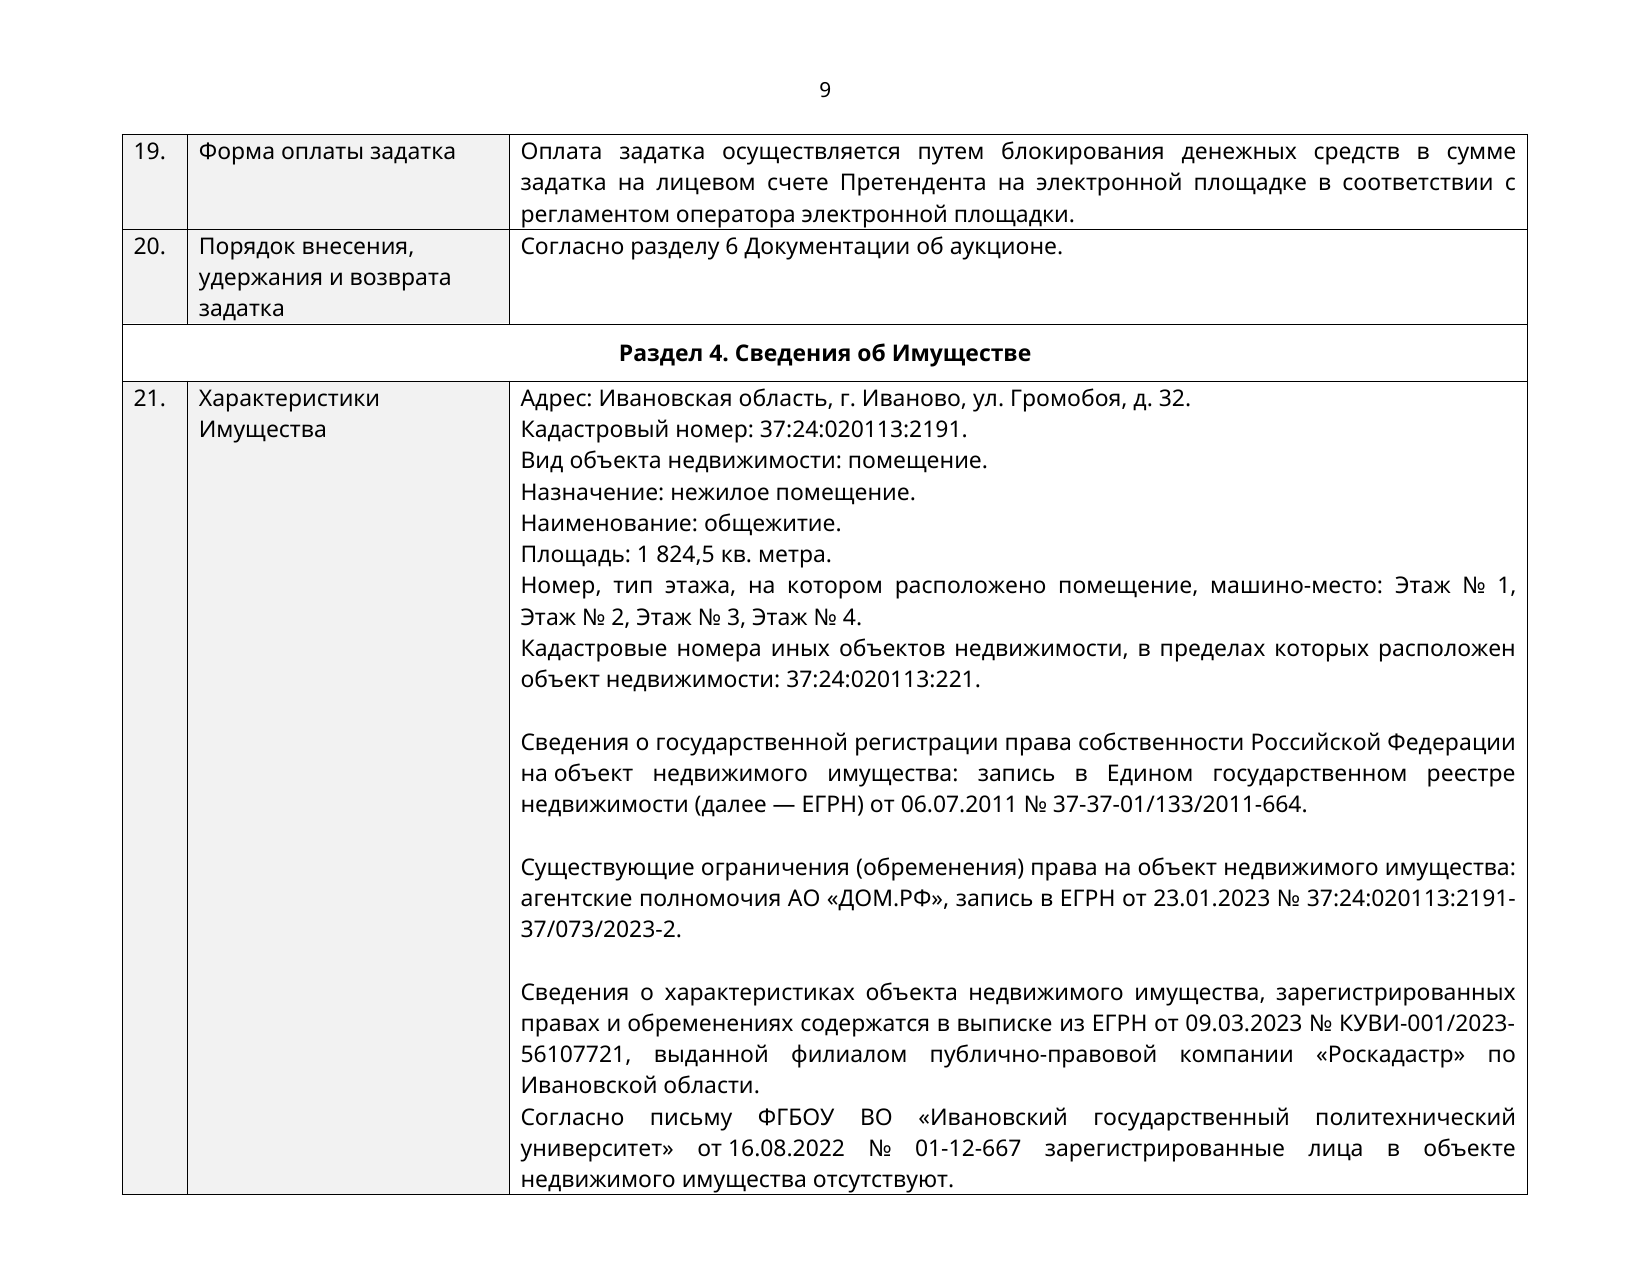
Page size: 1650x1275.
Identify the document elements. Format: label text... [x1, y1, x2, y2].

table_cell 21. [123, 382, 187, 1194]
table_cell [188, 382, 509, 1194]
table_cell Оплата задатка осуществляется путем блокирования денежных средств в сумме задатка на лицевом счете Претендента на электронной площадке в соответствии с регламентом оператора электронной площадки. [510, 135, 1527, 229]
table_cell Порядок внесения, удержания и возврата задатка [188, 230, 509, 323]
table_cell 19. [123, 135, 187, 229]
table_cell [510, 382, 1527, 1194]
table_cell Раздел 4. Сведения об Имуществе [123, 325, 1527, 381]
table_cell Согласно разделу 6 Документации об аукционе. [510, 230, 1527, 323]
table_cell 20. [123, 230, 187, 323]
table_cell Форма оплаты задатка [188, 135, 509, 229]
